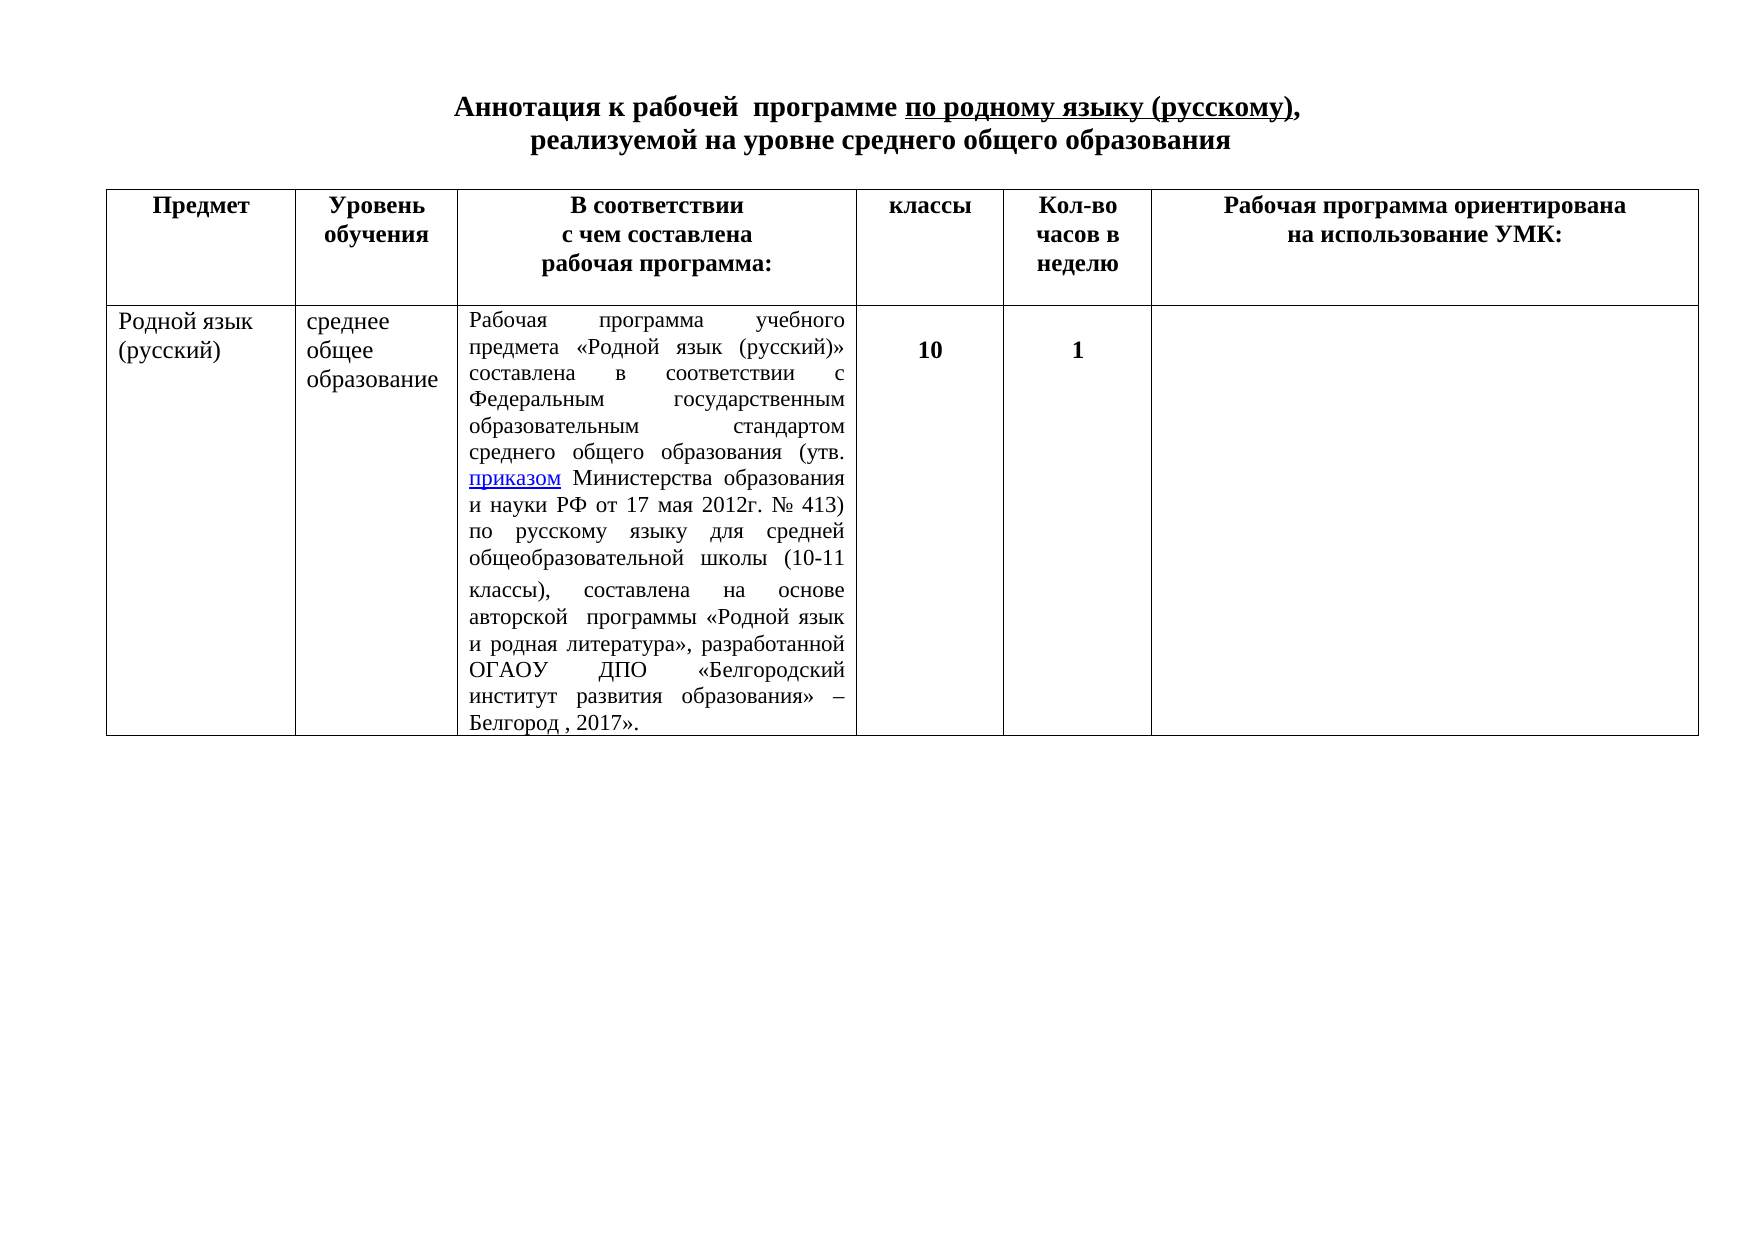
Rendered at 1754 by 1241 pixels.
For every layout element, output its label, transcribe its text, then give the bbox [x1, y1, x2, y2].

table_header Кол-во часов в неделю [1004, 190, 1151, 305]
table_cell Родной язык (русский) [107, 306, 295, 735]
table_header Уровень обучения [296, 190, 457, 305]
text реализуемой на уровне среднего общего образования [118, 122, 1636, 156]
table_cell среднее общее образование [296, 306, 457, 735]
table_cell Рабочая программа учебного предмета «Родной язык (русский)» составлена в соответствии с Федеральным государственным образовательным стандартом среднего общего образования (утв. приказом Министерства образования и науки РФ от 17 мая 2012г. № 413) по русскому языку для средней общеобразовательной школы (10-11 классы), составлена на основе авторской программы «Родной язык и родная литература», разработанной ОГАОУ ДПО «Белгородский институт развития образования» – Белгород , 2017». [458, 306, 856, 735]
table_cell [1152, 306, 1698, 735]
table_header Предмет [107, 190, 295, 305]
table_cell 1 [1004, 306, 1151, 735]
table_header В соответствии с чем составлена рабочая программа: [458, 190, 856, 305]
table_header классы [857, 190, 1003, 305]
table_header Рабочая программа ориентирована на использование УМК: [1152, 190, 1698, 305]
table_cell 10 [857, 306, 1003, 735]
text Аннотация к рабочей программе по родному языку (русскому), [118, 89, 1636, 122]
